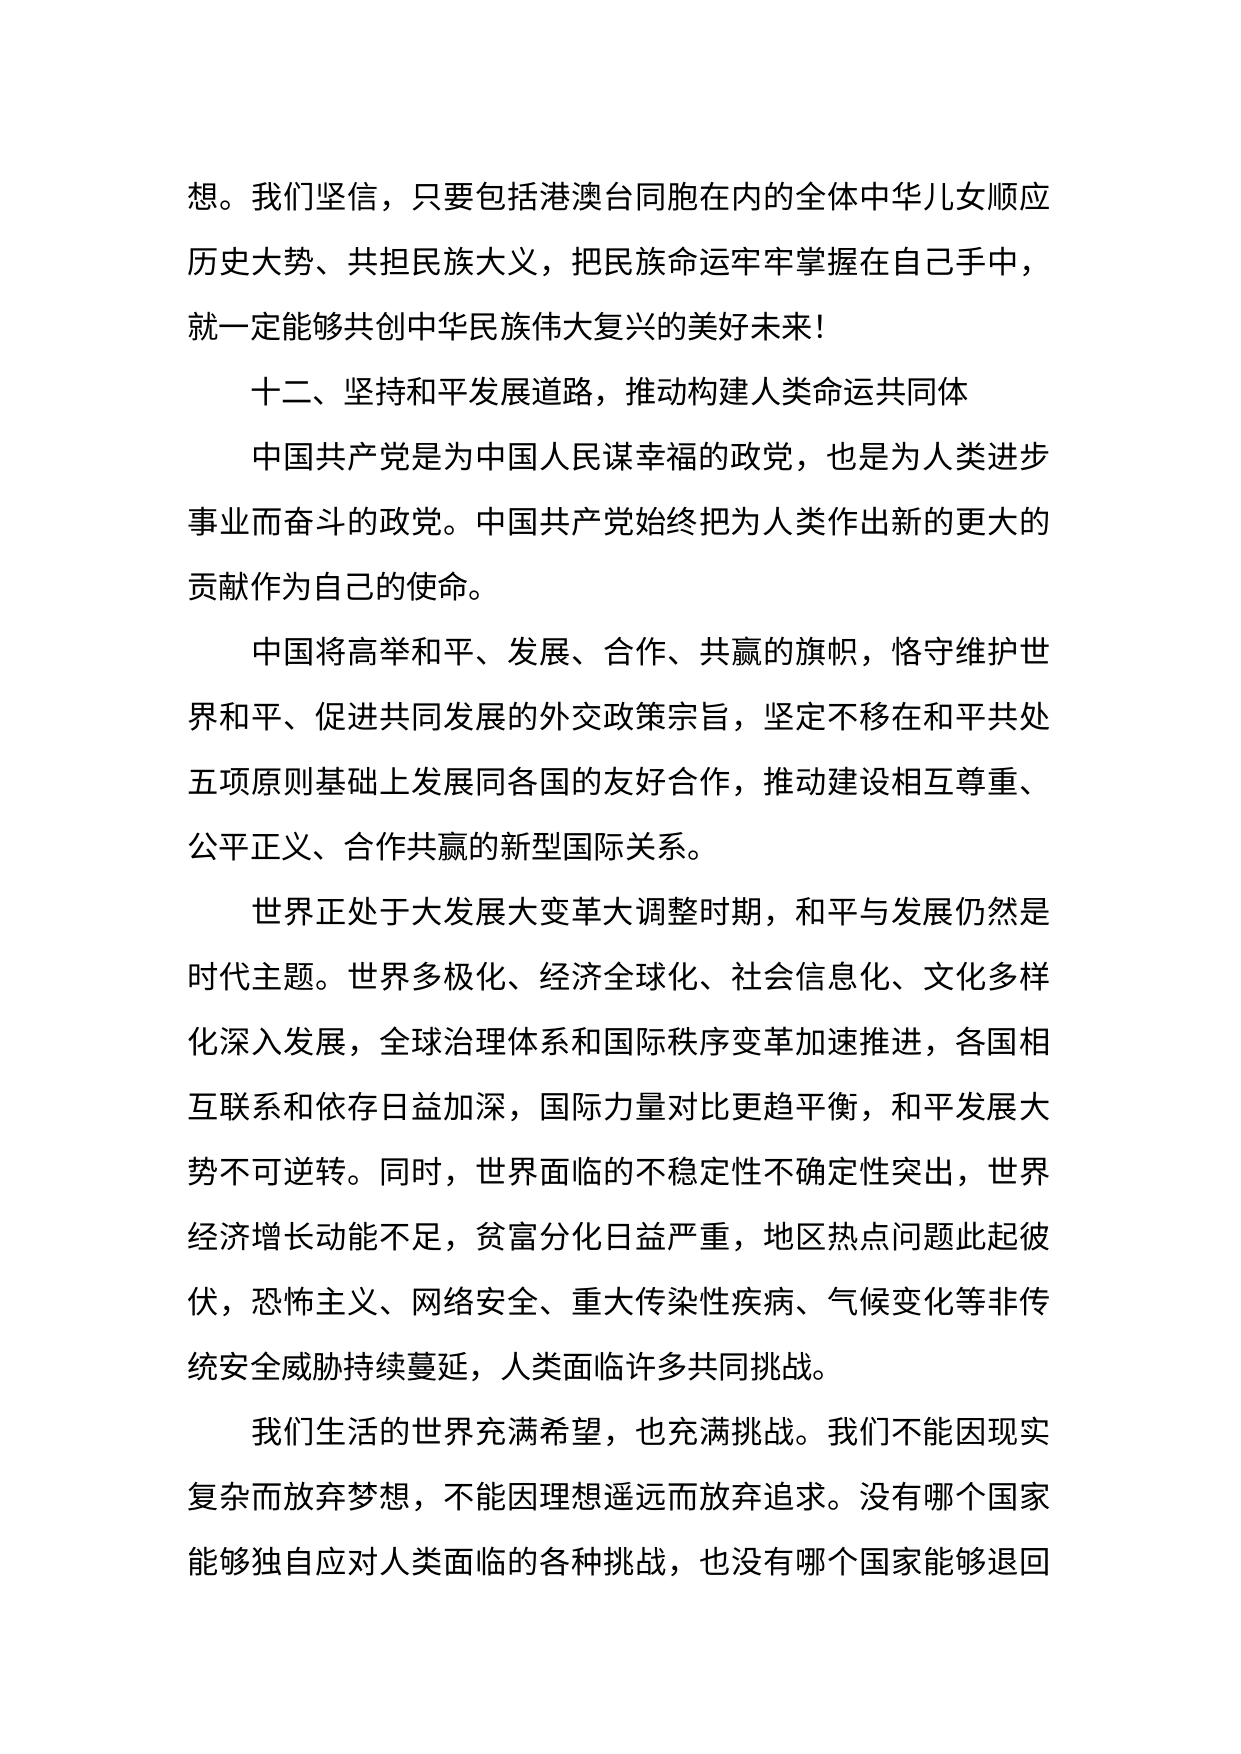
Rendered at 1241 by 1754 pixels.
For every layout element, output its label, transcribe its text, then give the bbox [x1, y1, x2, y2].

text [187, 1397, 1053, 1592]
text 世界正处于大发展大变革大调整时期，和平与发展仍然是时代主题。世界多极化、经济全球化、社会信息化、文化多样化深入发展，全球治理体系和国际秩序变革加速推进，各国相互联系和依存日益加深，国际力量对比更趋平衡，和平发展大势不可逆转。同时，世界面临的不稳定性不确定性突出，世界经济增长动能不足，贫富分化日益严重，地区热点问题此起彼伏，恐怖主义、网络安全、重大传染性疾病、气候变化等非传统安全威胁持续蔓延，人类面临许多共同挑战。 [187, 877, 1053, 1397]
text 中国共产党是为中国人民谋幸福的政党，也是为人类进步事业而奋斗的政党。中国共产党始终把为人类作出新的更大的贡献作为自己的使命。 [187, 422, 1053, 617]
text 十二、坚持和平发展道路，推动构建人类命运共同体 [187, 357, 1053, 422]
text 中国将高举和平、发展、合作、共赢的旗帜，恪守维护世界和平、促进共同发展的外交政策宗旨，坚定不移在和平共处五项原则基础上发展同各国的友好合作，推动建设相互尊重、公平正义、合作共赢的新型国际关系。 [187, 617, 1053, 877]
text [187, 162, 1053, 357]
